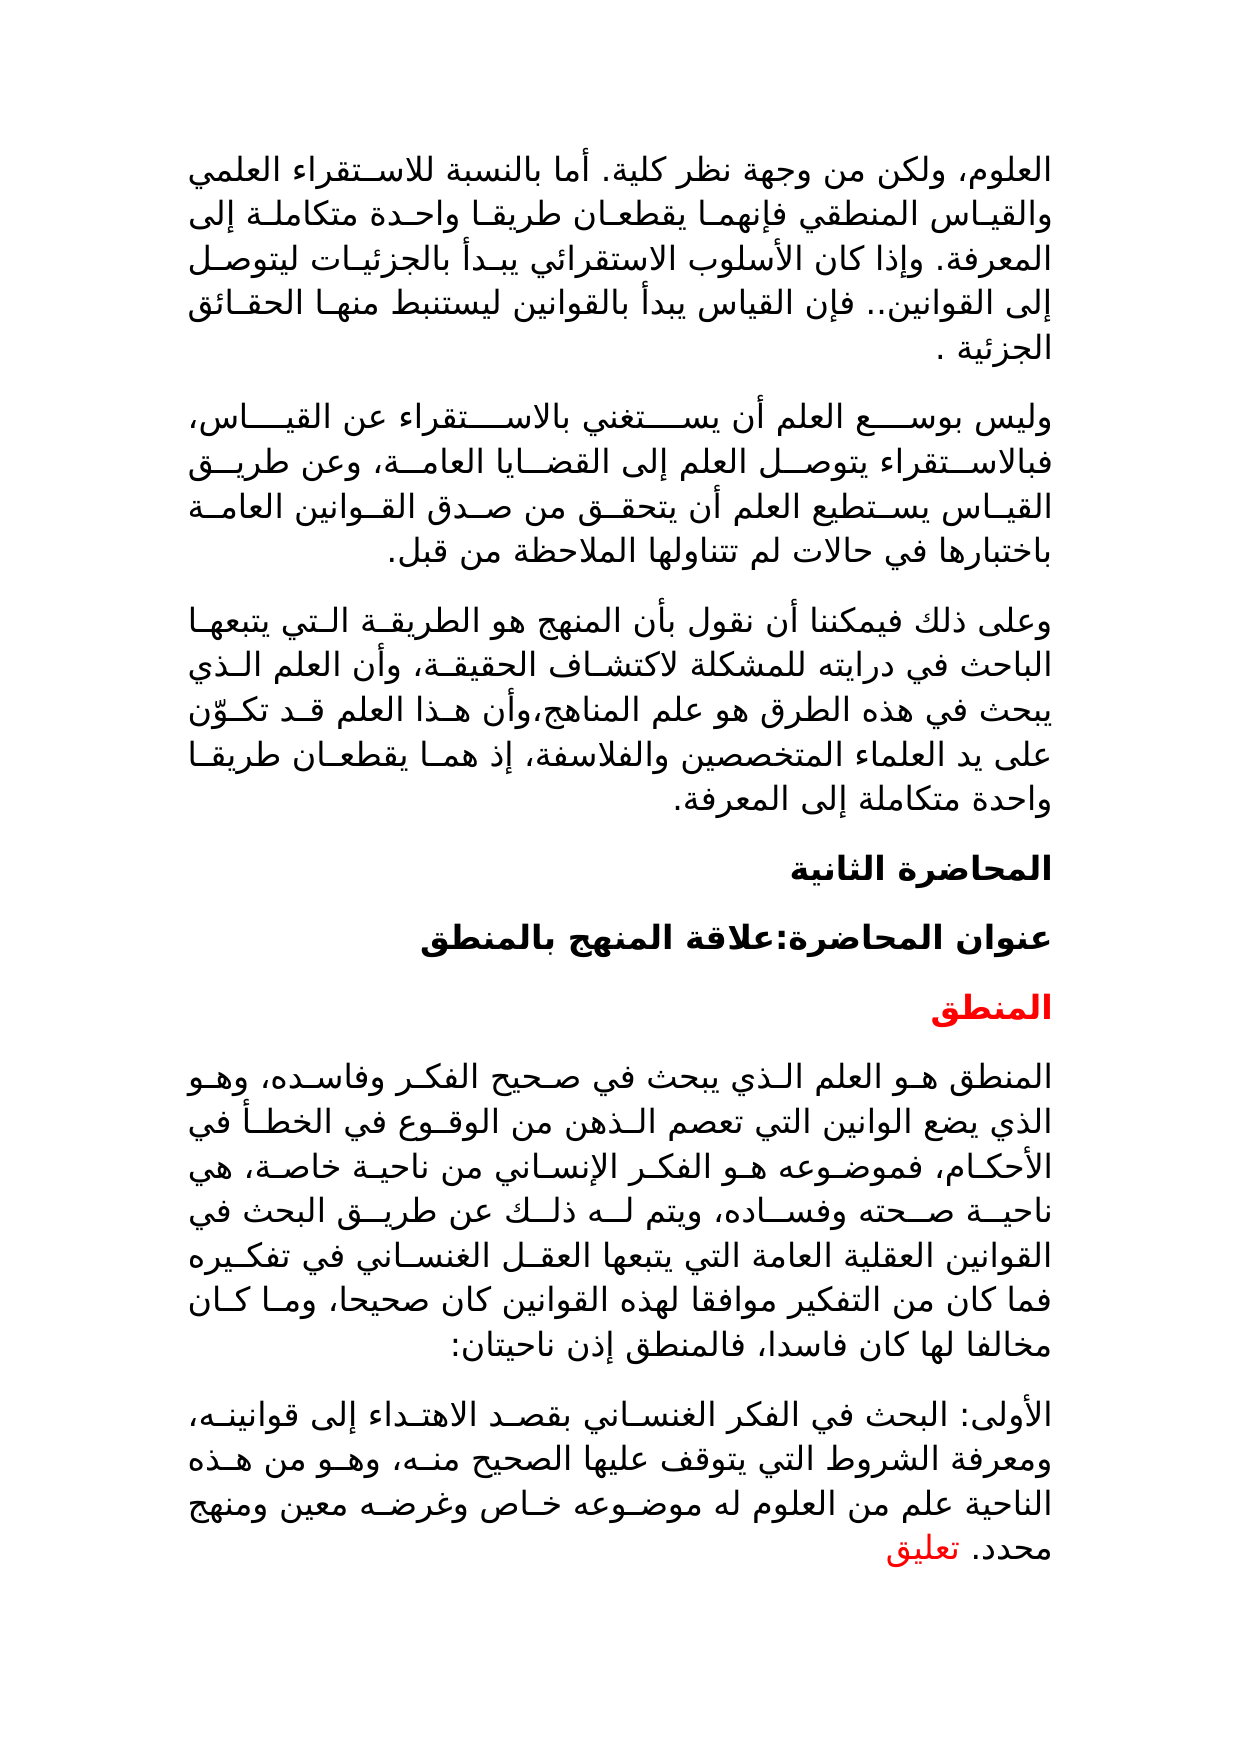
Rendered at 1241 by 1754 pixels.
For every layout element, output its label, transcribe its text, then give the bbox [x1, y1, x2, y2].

text وليس بوسع العلم أن يستغني بالاستقراء عن القياس، فبالاستقراء يتوصل العلم إلى القضايا العامة، وعن طريق القياس يستطيع العلم أن يتحقق من صدق القوانين العامة باختبارها في حالات لم تتناولها الملاحظة من قبل. [187, 398, 1053, 571]
text المنطق هو العلم الذي يبحث في صحيح الفكر وفاسده، وهو الذي يضع الوانين التي تعصم الذهن من الوقوع في الخطأ في الأحكام، فموضوعه هو الفكر الإنساني من ناحية خاصة، هي ناحية صحته وفساده، ويتم له ذلك عن طريق البحث في القوانين العقلية العامة التي يتبعها العقل الغنساني في تفكيره فما كان من التفكير موافقا لهذه القوانين كان صحيحا، وما كان مخالفا لها كان فاسدا، فالمنطق إذن ناحيتان: [187, 1058, 1053, 1364]
text المحاضرة الثانية [187, 849, 1053, 888]
text الأولى: البحث في الفكر الغنساني بقصد الاهتداء إلى قوانينه، ومعرفة الشروط التي يتوقف عليها الصحيح منه، وهو من هذه الناحية علم من العلوم له موضوعه خاص وغرضه معين ومنهج محدد. تعليق [187, 1395, 1053, 1568]
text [187, 150, 1053, 367]
text وعلى ذلك فيمكننا أن نقول بأن المنهج هو الطريقة التي يتبعها الباحث في درايته للمشكلة لاكتشاف الحقيقة، وأن العلم الذي يبحث في هذه الطرق هو علم المناهج،وأن هذا العلم قد تكوّن على يد العلماء المتخصصين والفلاسفة، إذ هما يقطعان طريقا واحدة متكاملة إلى المعرفة. [187, 601, 1053, 818]
text عنوان المحاضرة:علاقة المنهج بالمنطق [187, 919, 1053, 958]
text المنطق [187, 988, 1053, 1027]
